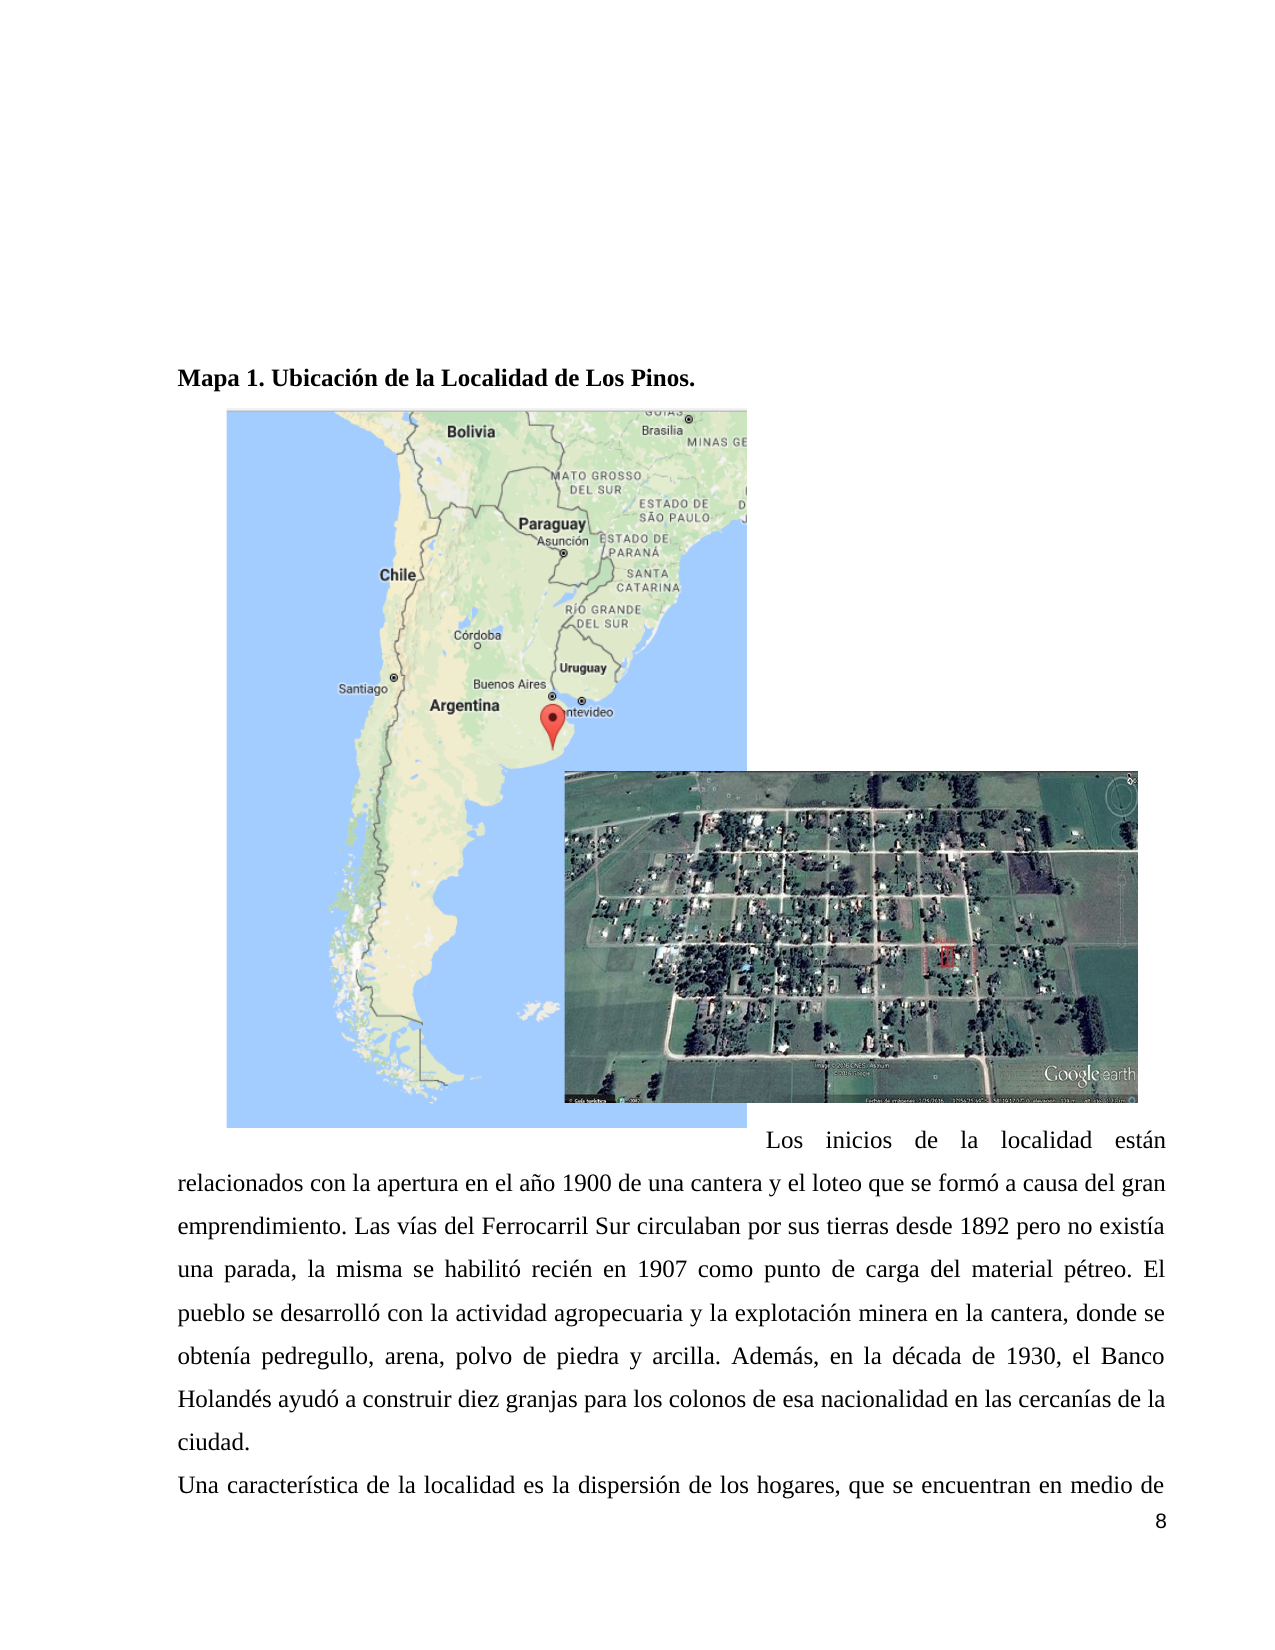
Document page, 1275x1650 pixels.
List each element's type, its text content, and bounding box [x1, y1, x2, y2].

picture [226, 408, 1138, 1128]
text Mapa 1. Ubicación de la Localidad de Los Pinos. [177, 363, 1167, 392]
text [177, 1470, 1167, 1499]
text Los inicios de la localidad están relacionados con la apertura en el año 1900 de una cantera y el loteo que se formó a causa del gran emprendimiento. Las vías del Ferrocarril Sur circulaban por sus tierras desde 1892 pero no existía una parada, la misma se habilitó recién en 1907 como punto de carga del material pétreo. El pueblo se desarrolló con la actividad agropecuaria y la explotación minera en la cantera, donde se obtenía pedregullo, arena, polvo de piedra y arcilla. Además, en la década de 1930, el Banco Holandés ayudó a construir diez granjas para los colonos de esa nacionalidad en las cercanías de la ciudad. [177, 838, 1167, 1456]
